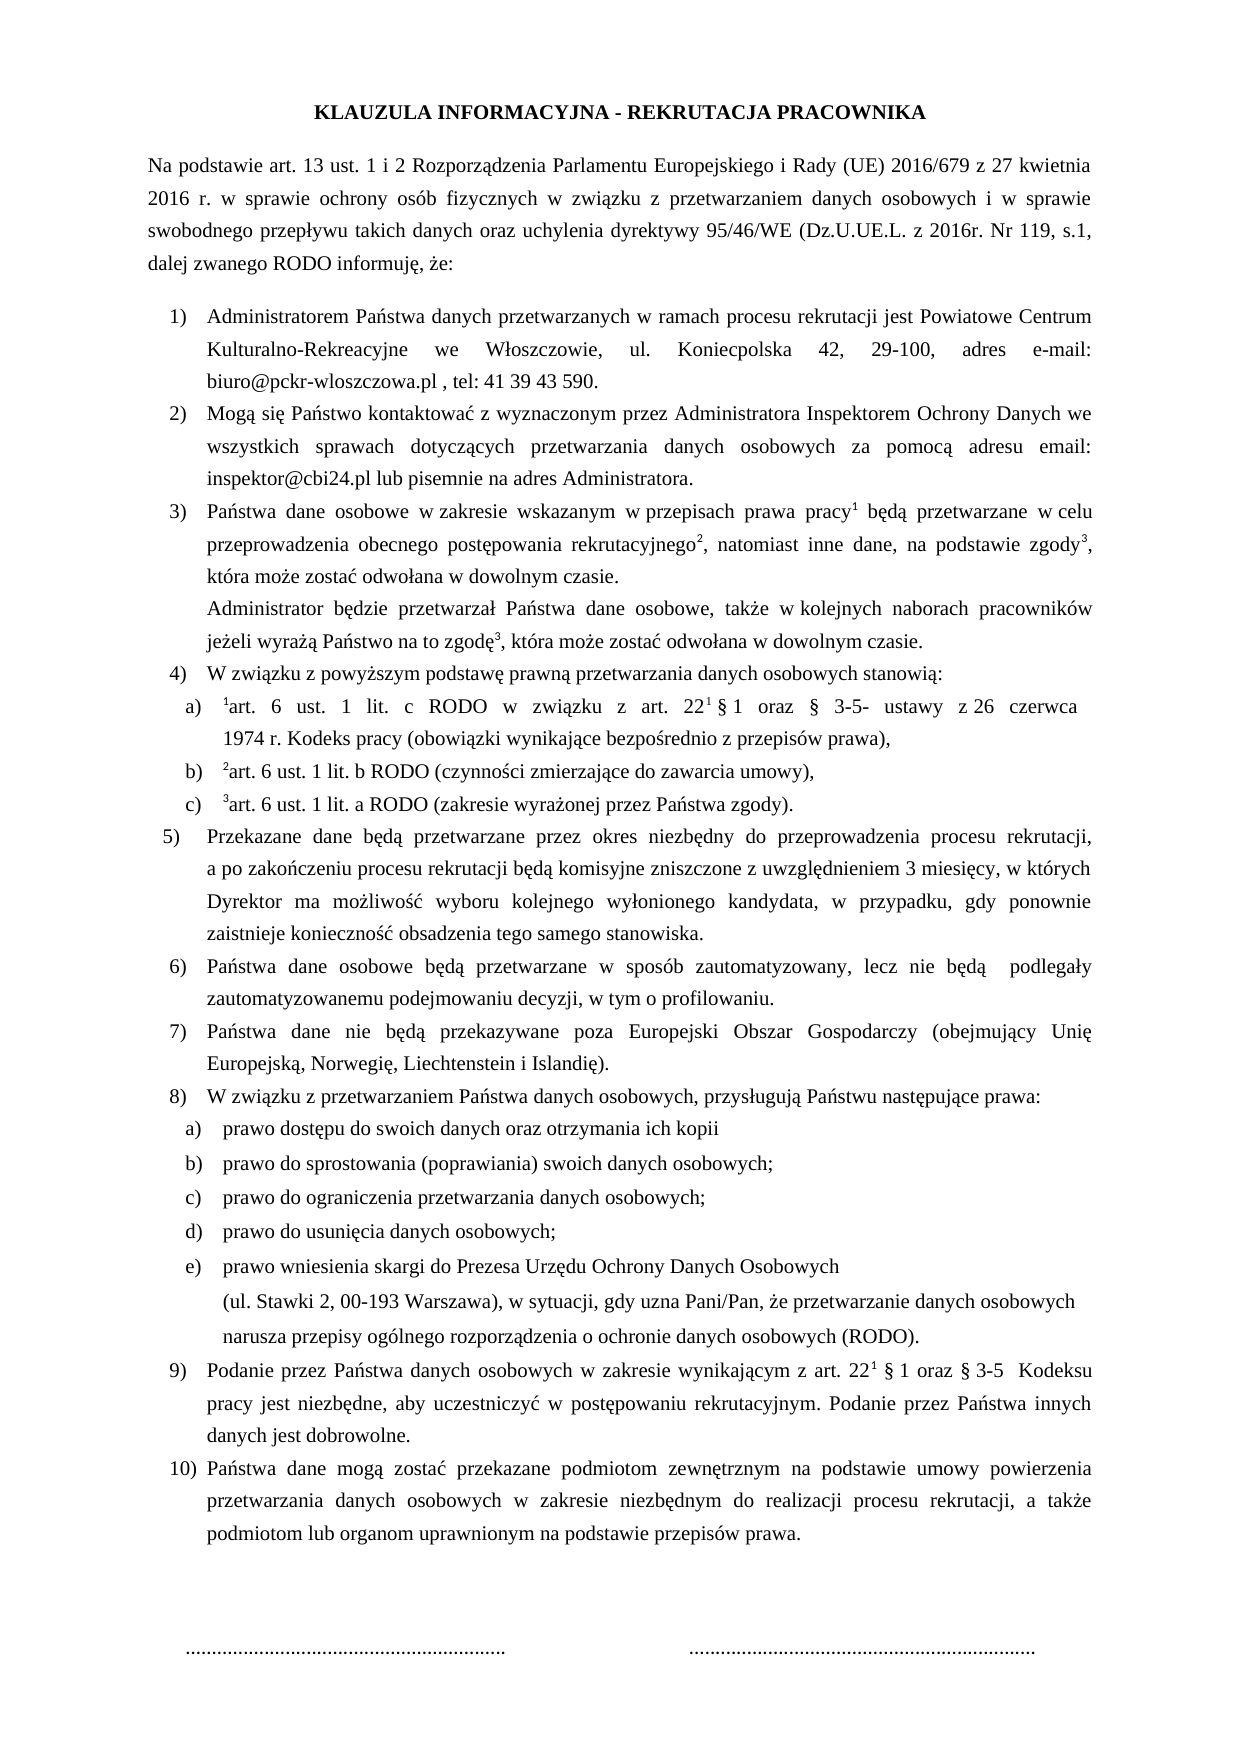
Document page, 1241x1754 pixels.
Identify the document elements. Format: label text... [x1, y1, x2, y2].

text Na podstawie art. 13 ust. 1 i 2 Rozporządzenia Parlamentu Europejskiego i Rady (UE) 2016/679 z 27 kwietnia 2016 r. w sprawie ochrony osób fizycznych w związku z przetwarzaniem danych osobowych i w sprawie swobodnego przepływu takich danych oraz uchylenia dyrektywy 95/46/WE (Dz.U.UE.L. z 2016r. Nr 119, s.1, dalej zwanego RODO informuję, że: [148, 149, 1093, 279]
list prawo do usunięcia danych osobowych; [185, 1215, 1093, 1248]
list prawo dostępu do swoich danych oraz otrzymania ich kopii [185, 1112, 1093, 1145]
list W związku z przetwarzaniem Państwa danych osobowych, przysługują Państwu następujące prawa: [169, 1080, 1093, 1112]
text ............................................................. .................................................................. [185, 1631, 1092, 1663]
list Przekazane dane będą przetwarzane przez okres niezbędny do przeprowadzenia procesu rekrutacji, a po zakończeniu procesu rekrutacji będą komisyjne zniszczone z uwzględnieniem 3 miesięcy, w których Dyrektor ma możliwość wyboru kolejnego wyłonionego kandydata, w przypadku, gdy ponownie zaistnieje konieczność obsadzenia tego samego stanowiska. [162, 820, 1093, 950]
list Administrator będzie przetwarzał Państwa dane osobowe, także w kolejnych naborach pracowników jeżeli wyrażą Państwo na to zgodę3, która może zostać odwołana w dowolnym czasie. [207, 592, 1093, 657]
list prawo do sprostowania (poprawiania) swoich danych osobowych; [185, 1147, 1093, 1179]
list Państwa dane osobowe w zakresie wskazanym w przepisach prawa pracy1 będą przetwarzane w celu przeprowadzenia obecnego postępowania rekrutacyjnego2, natomiast inne dane, na podstawie zgody3, która może zostać odwołana w dowolnym czasie. [169, 495, 1093, 592]
list prawo wniesienia skargi do Prezesa Urzędu Ochrony Danych Osobowych (ul. Stawki 2, 00-193 Warszawa), w sytuacji, gdy uzna Pani/Pan, że przetwarzanie danych osobowych narusza przepisy ogólnego rozporządzenia o ochronie danych osobowych (RODO). [185, 1250, 1093, 1352]
list 1art. 6 ust. 1 lit. c RODO w związku z art. 221 § 1 oraz § 3-5- ustawy z 26 czerwca 1974 r. Kodeks pracy (obowiązki wynikające bezpośrednio z przepisów prawa), [185, 690, 1093, 755]
list Mogą się Państwo kontaktować z wyznaczonym przez Administratora Inspektorem Ochrony Danych we wszystkich sprawach dotyczących przetwarzania danych osobowych za pomocą adresu email: inspektor@cbi24.pl lub pisemnie na adres Administratora. [169, 397, 1093, 495]
list Państwa dane nie będą przekazywane poza Europejski Obszar Gospodarczy (obejmujący Unię Europejską, Norwegię, Liechtenstein i Islandię). [169, 1015, 1093, 1080]
list Państwa dane osobowe będą przetwarzane w sposób zautomatyzowany, lecz nie będą podlegały zautomatyzowanemu podejmowaniu decyzji, w tym o profilowaniu. [169, 950, 1093, 1015]
list 2art. 6 ust. 1 lit. b RODO (czynności zmierzające do zawarcia umowy), [185, 755, 1093, 787]
list 3art. 6 ust. 1 lit. a RODO (zakresie wyrażonej przez Państwa zgody). [185, 787, 1093, 820]
list Podanie przez Państwa danych osobowych w zakresie wynikającym z art. 221 § 1 oraz § 3-5 Kodeksu pracy jest niezbędne, aby uczestniczyć w postępowaniu rekrutacyjnym. Podanie przez Państwa innych danych jest dobrowolne. [169, 1354, 1093, 1452]
text KLAUZULA INFORMACYJNA - REKRUTACJA PRACOWNIKA [148, 96, 1093, 128]
list Administratorem Państwa danych przetwarzanych w ramach procesu rekrutacji jest Powiatowe Centrum Kulturalno-Rekreacyjne we Włoszczowie, ul. Koniecpolska 42, 29-100, adres e-mail: biuro@pckr-wloszczowa.pl , tel: 41 39 43 590. [169, 300, 1093, 397]
list Państwa dane mogą zostać przekazane podmiotom zewnętrznym na podstawie umowy powierzenia przetwarzania danych osobowych w zakresie niezbędnym do realizacji procesu rekrutacji, a także podmiotom lub organom uprawnionym na podstawie przepisów prawa. [169, 1452, 1093, 1549]
list W związku z powyższym podstawę prawną przetwarzania danych osobowych stanowią: [169, 657, 1093, 690]
list prawo do ograniczenia przetwarzania danych osobowych; [185, 1181, 1093, 1213]
